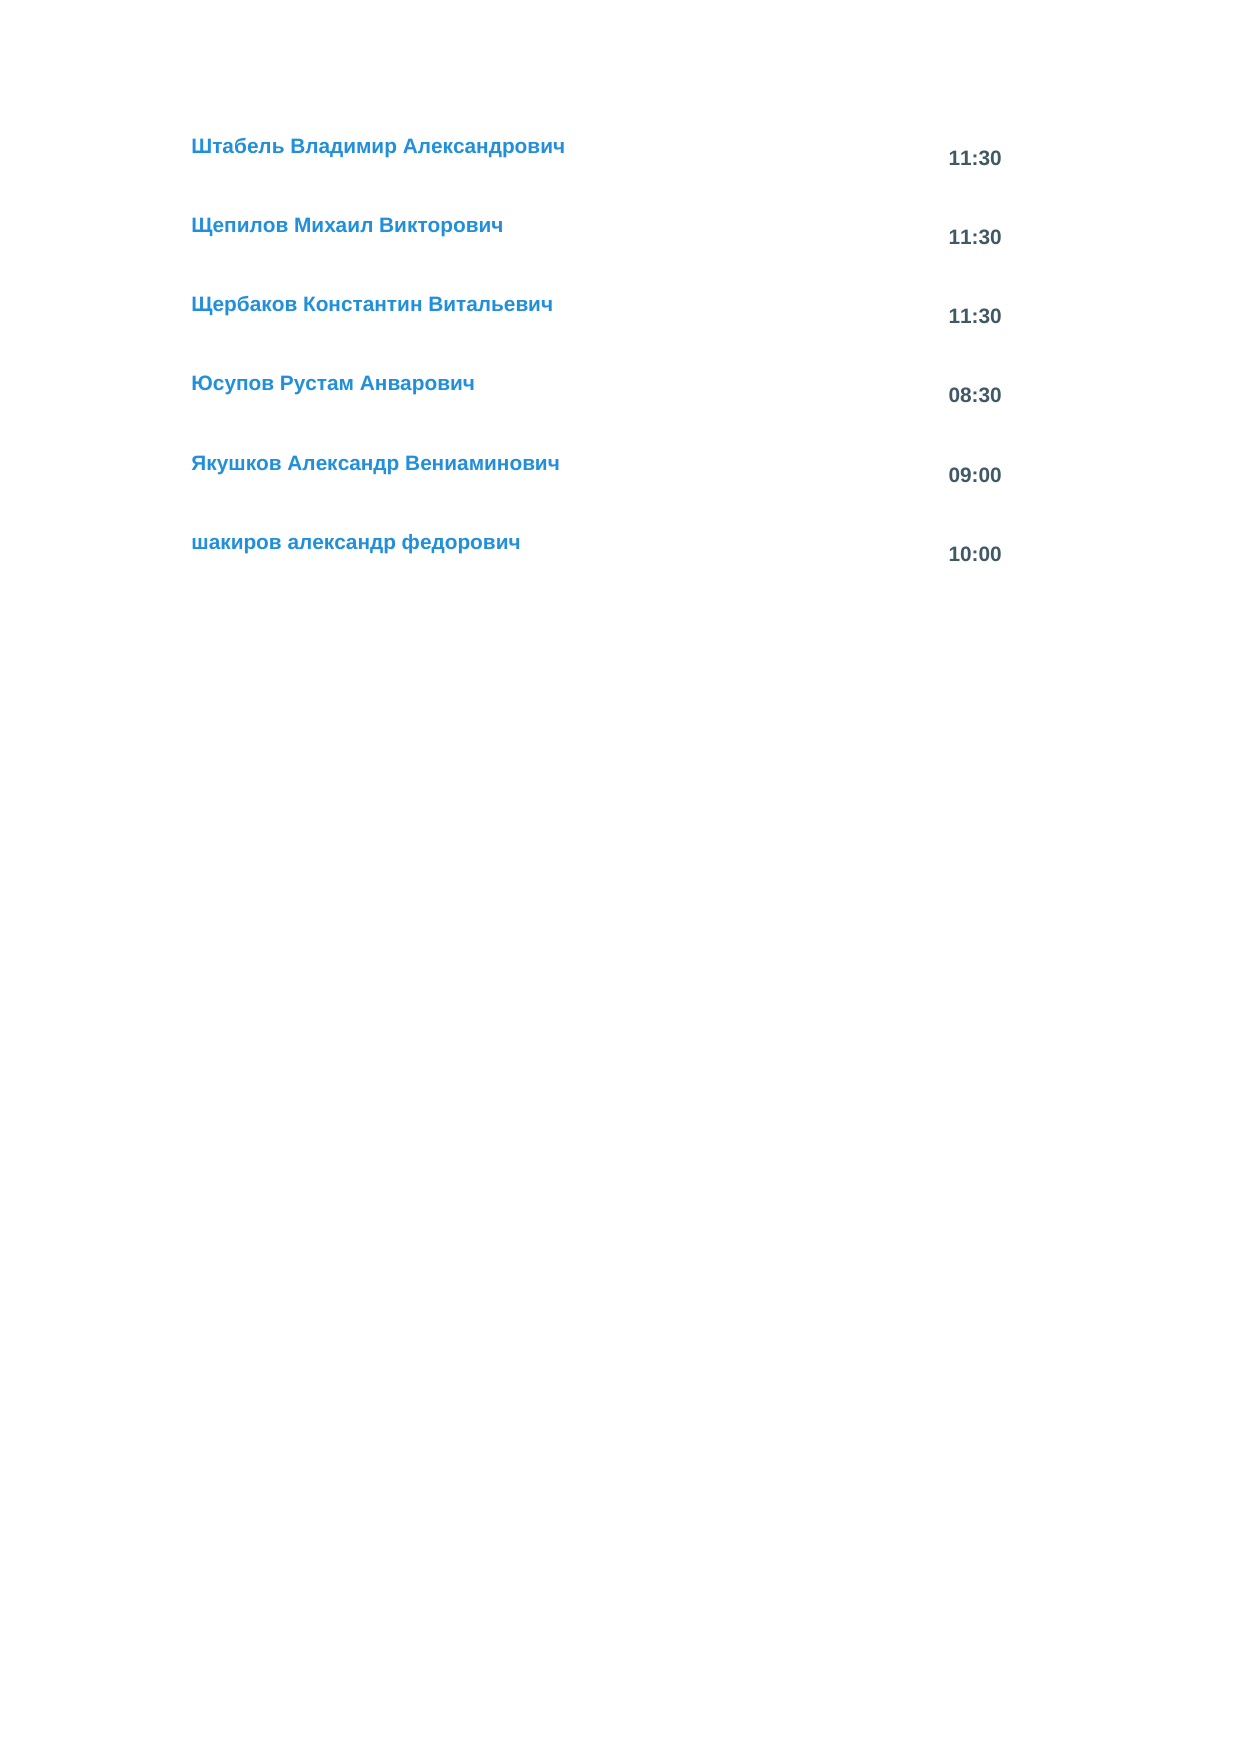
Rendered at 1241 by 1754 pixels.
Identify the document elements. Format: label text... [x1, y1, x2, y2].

table_cell 08:30 [933, 356, 1240, 435]
table_cell 10:00 [933, 514, 1240, 593]
table_cell 11:30 [933, 276, 1240, 356]
table_cell 11:30 [933, 197, 1240, 276]
table_cell 11:30 [933, 118, 1240, 197]
table_cell шакиров александр федорович [176, 514, 933, 593]
table_cell Юсупов Рустам Анварович [176, 356, 933, 435]
table_cell Щербаков Константин Витальевич [176, 276, 933, 356]
table_cell Штабель Владимир Александрович [176, 118, 933, 197]
table_cell Щепилов Михаил Викторович [176, 197, 933, 276]
table_cell 09:00 [933, 435, 1240, 514]
table_cell Якушков Александр Вениаминович [176, 435, 933, 514]
